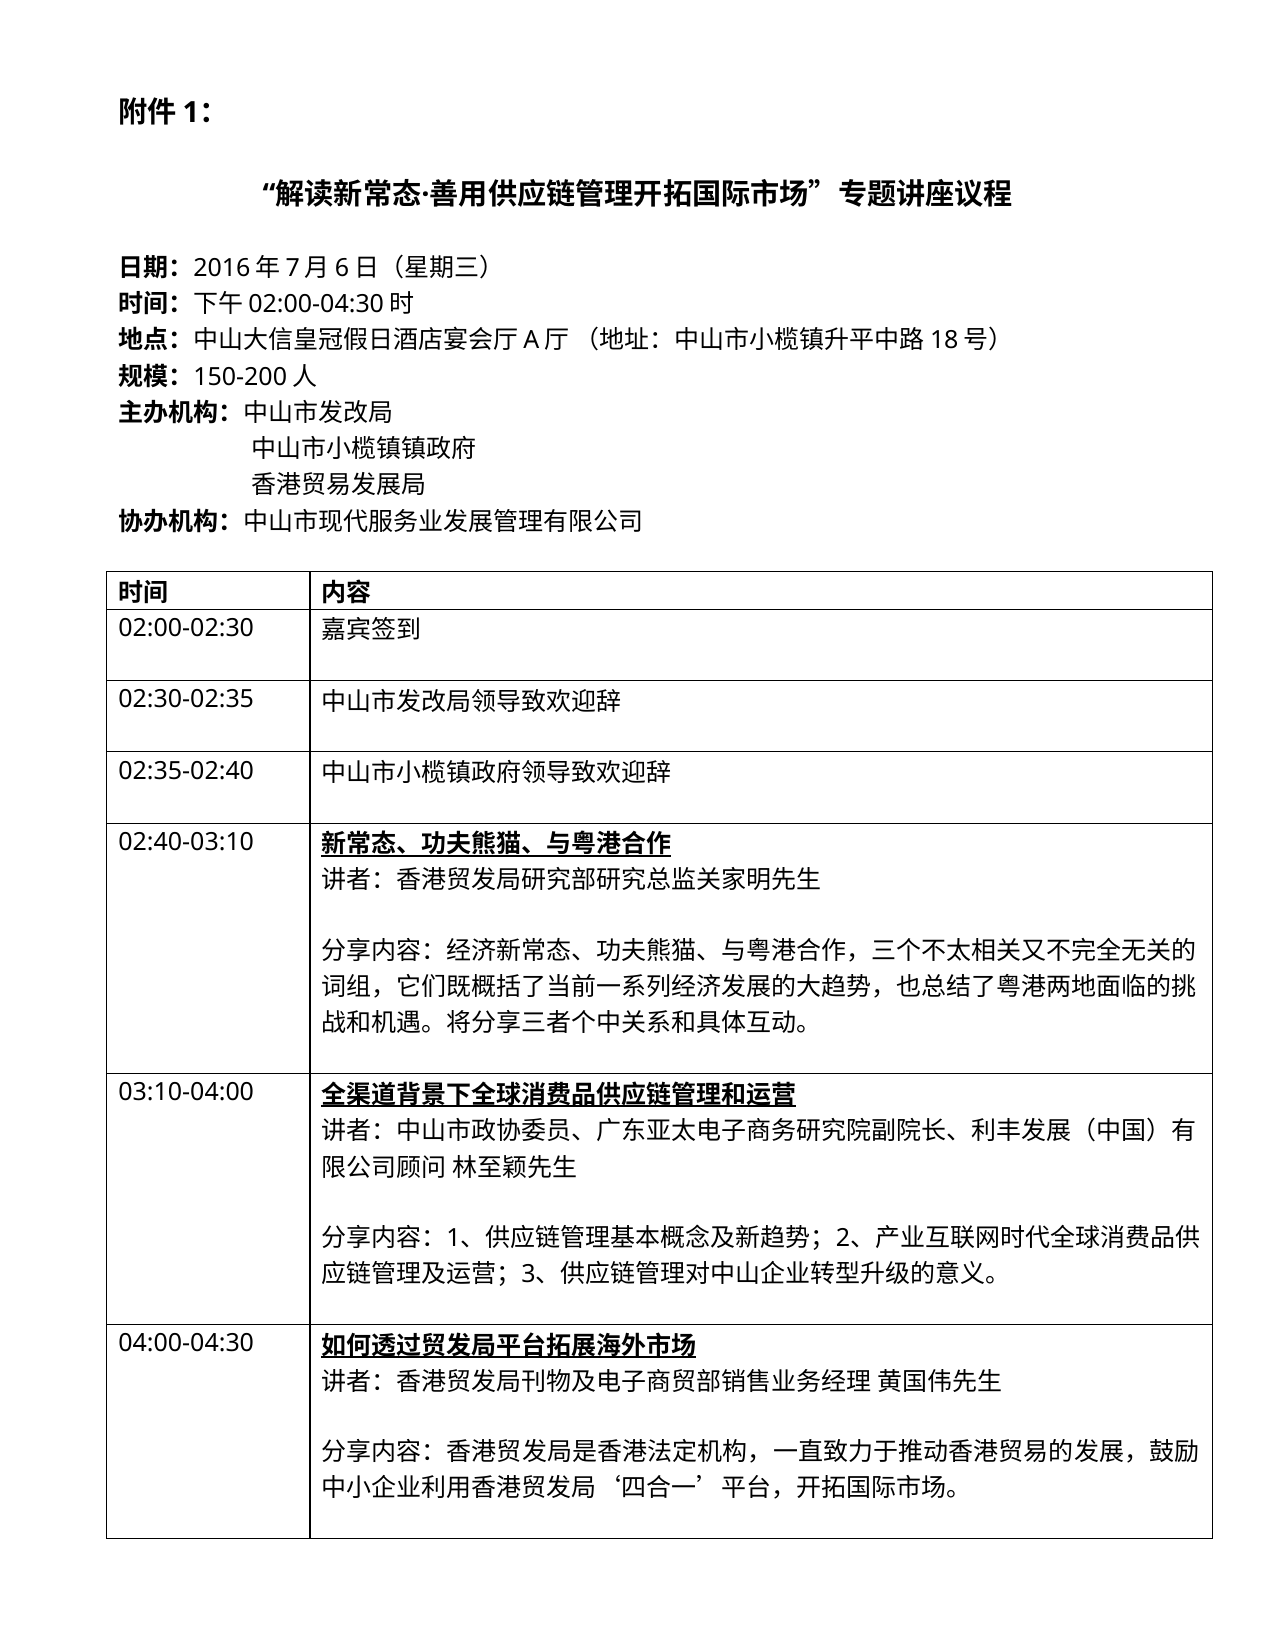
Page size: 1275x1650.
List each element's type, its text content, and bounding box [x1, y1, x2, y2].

text 附件1： [118, 89, 1157, 131]
text 地点：中山大信皇冠假日酒店宴会厅A厅 （地址：中山市小榄镇升平中路18号） [118, 320, 1157, 356]
table_cell 新常态、功夫熊猫、与粤港合作 讲者：香港贸发局研究部研究总监关家明先生 分享内容：经济新常态、功夫熊猫、与粤港合作，三个不太相关又不完全无关的词组，它们既概括了当前一系列经济发展的大趋势，也总结了粤港两地面临的挑战和机遇。将分享三者个中关系和具体互动。 [311, 824, 1212, 1073]
text 中山市小榄镇镇政府 [251, 428, 1157, 465]
table_cell 02:35-02:40 [107, 752, 309, 823]
text 时间：下午02:00-04:30时 [118, 283, 1157, 320]
text “解读新常态·善用供应链管理开拓国际市场”专题讲座议程 [118, 171, 1157, 213]
table_header 内容 [311, 572, 1212, 608]
text 日期：2016年7月6日（星期三） [118, 247, 1157, 283]
text 规模：150-200人 [118, 356, 1157, 392]
text 主办机构：中山市发改局 [118, 392, 1157, 428]
table_cell 中山市小榄镇政府领导致欢迎辞 [311, 752, 1212, 823]
table_cell 嘉宾签到 [311, 610, 1212, 680]
table_cell 中山市发改局领导致欢迎辞 [311, 681, 1212, 751]
table_header 时间 [107, 572, 309, 608]
table_cell 全渠道背景下全球消费品供应链管理和运营 讲者：中山市政协委员、广东亚太电子商务研究院副院长、利丰发展（中国）有限公司顾问 林至颖先生 分享内容：1、​供应链管理基本概念及新趋势；2、​产业互联网时代全球消费品供应链管理及运营；3、​供应链管理对中山企业转型升级的意义。 [311, 1074, 1212, 1324]
text 香港贸易发展局 [251, 465, 1157, 501]
table_cell 02:30-02:35 [107, 681, 309, 751]
text 协办机构：中山市现代服务业发展管理有限公司 [118, 501, 1157, 537]
table_cell 02:00-02:30 [107, 610, 309, 680]
table_cell 03:10-04:00 [107, 1074, 309, 1324]
table_cell 02:40-03:10 [107, 824, 309, 1073]
table_cell 04:00-04:30 [107, 1325, 309, 1538]
table_cell 如何透过贸发局平台拓展海外市场 讲者：香港贸发局刊物及电子商贸部销售业务经理 黄国伟先生 分享内容：香港贸发局是香港法定机构，一直致力于推动香港贸易的发展，鼓励中小企业利用香港贸发局‘四合一’平台，开拓国际市场。 [311, 1325, 1212, 1538]
